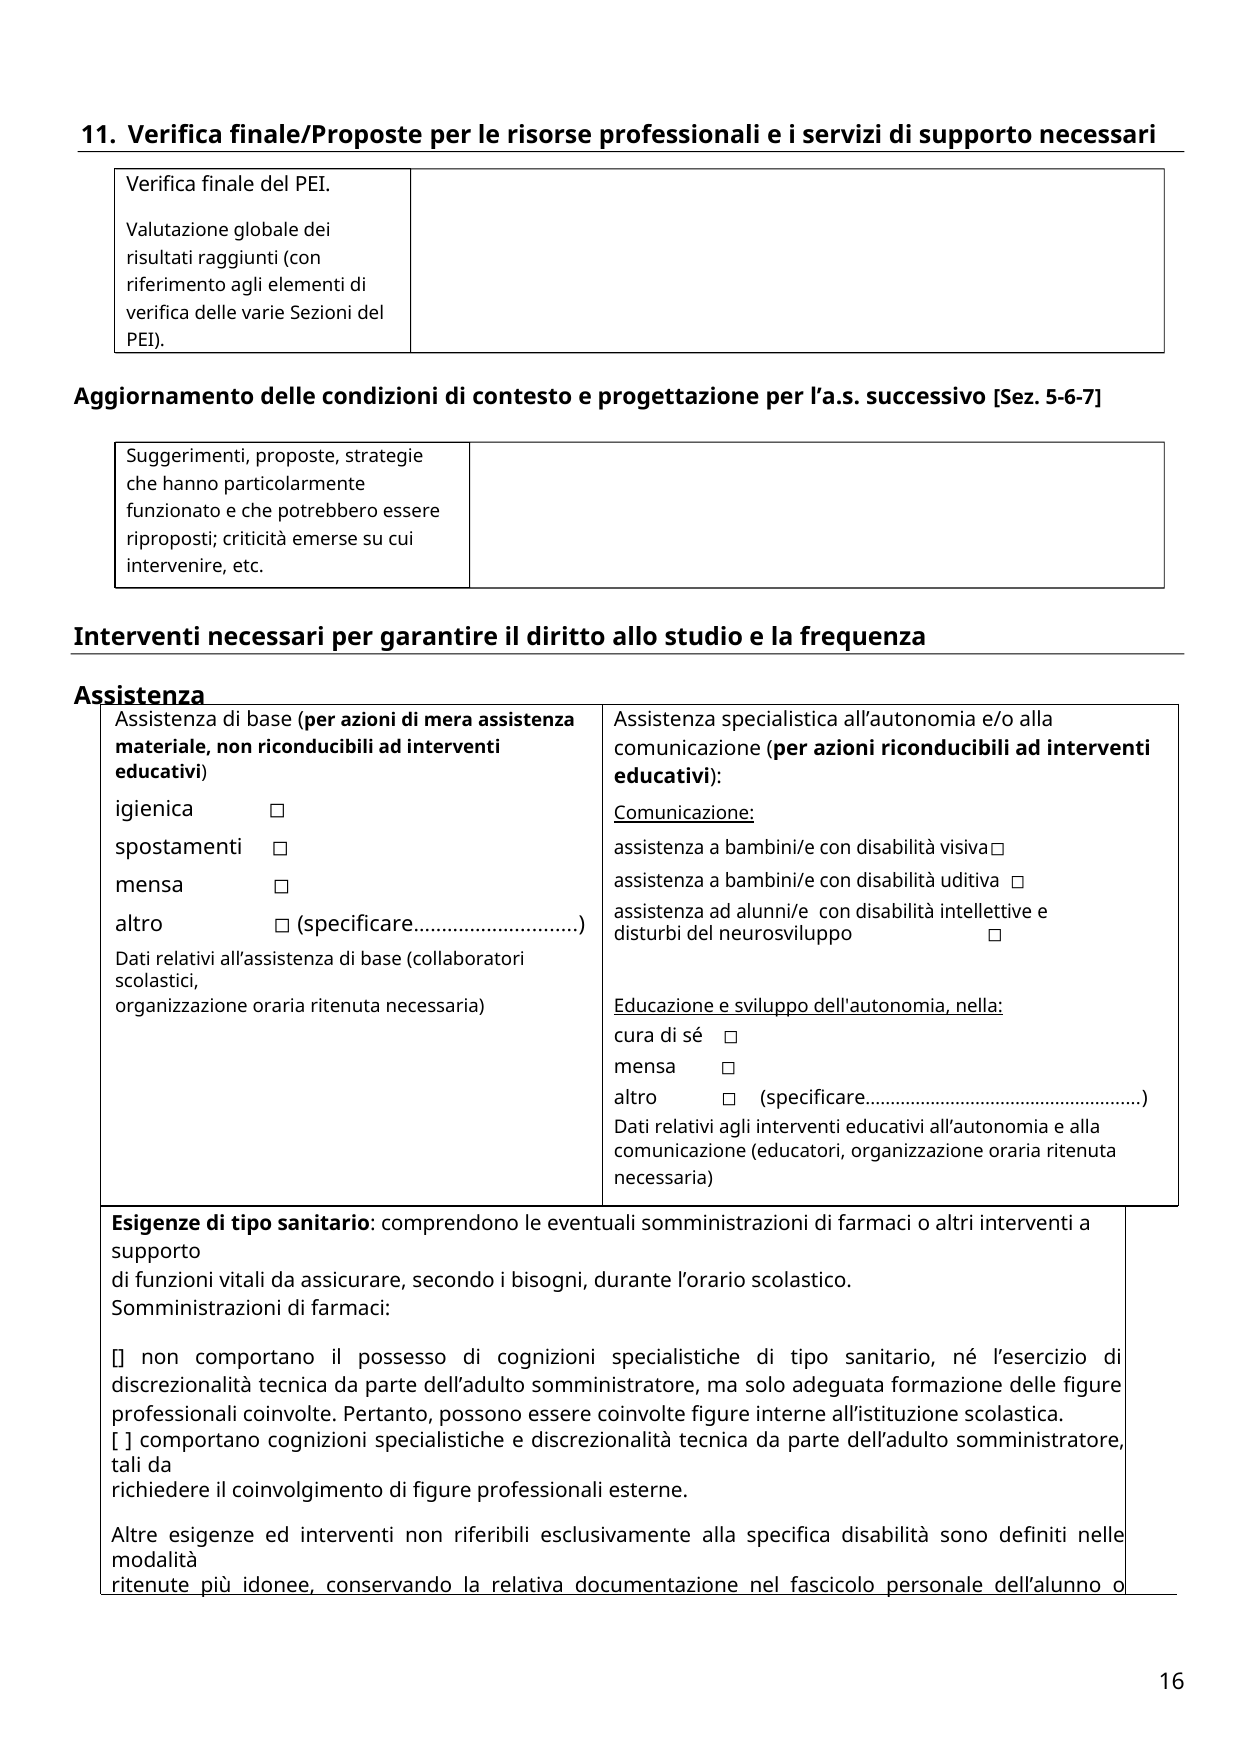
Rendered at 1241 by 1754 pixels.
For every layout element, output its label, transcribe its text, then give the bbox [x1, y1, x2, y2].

subtitle Interventi necessari per garantire il diritto allo studio e la frequenza Assistenza [74, 618, 931, 711]
text Aggiornamento delle condizioni di contesto e progettazione per l’a.s. successivo [Sez. 5-6-7] [74, 380, 1205, 411]
subtitle Verifica finale/Proposte per le risorse professionali e i servizi di supporto necessari [81, 116, 1205, 150]
